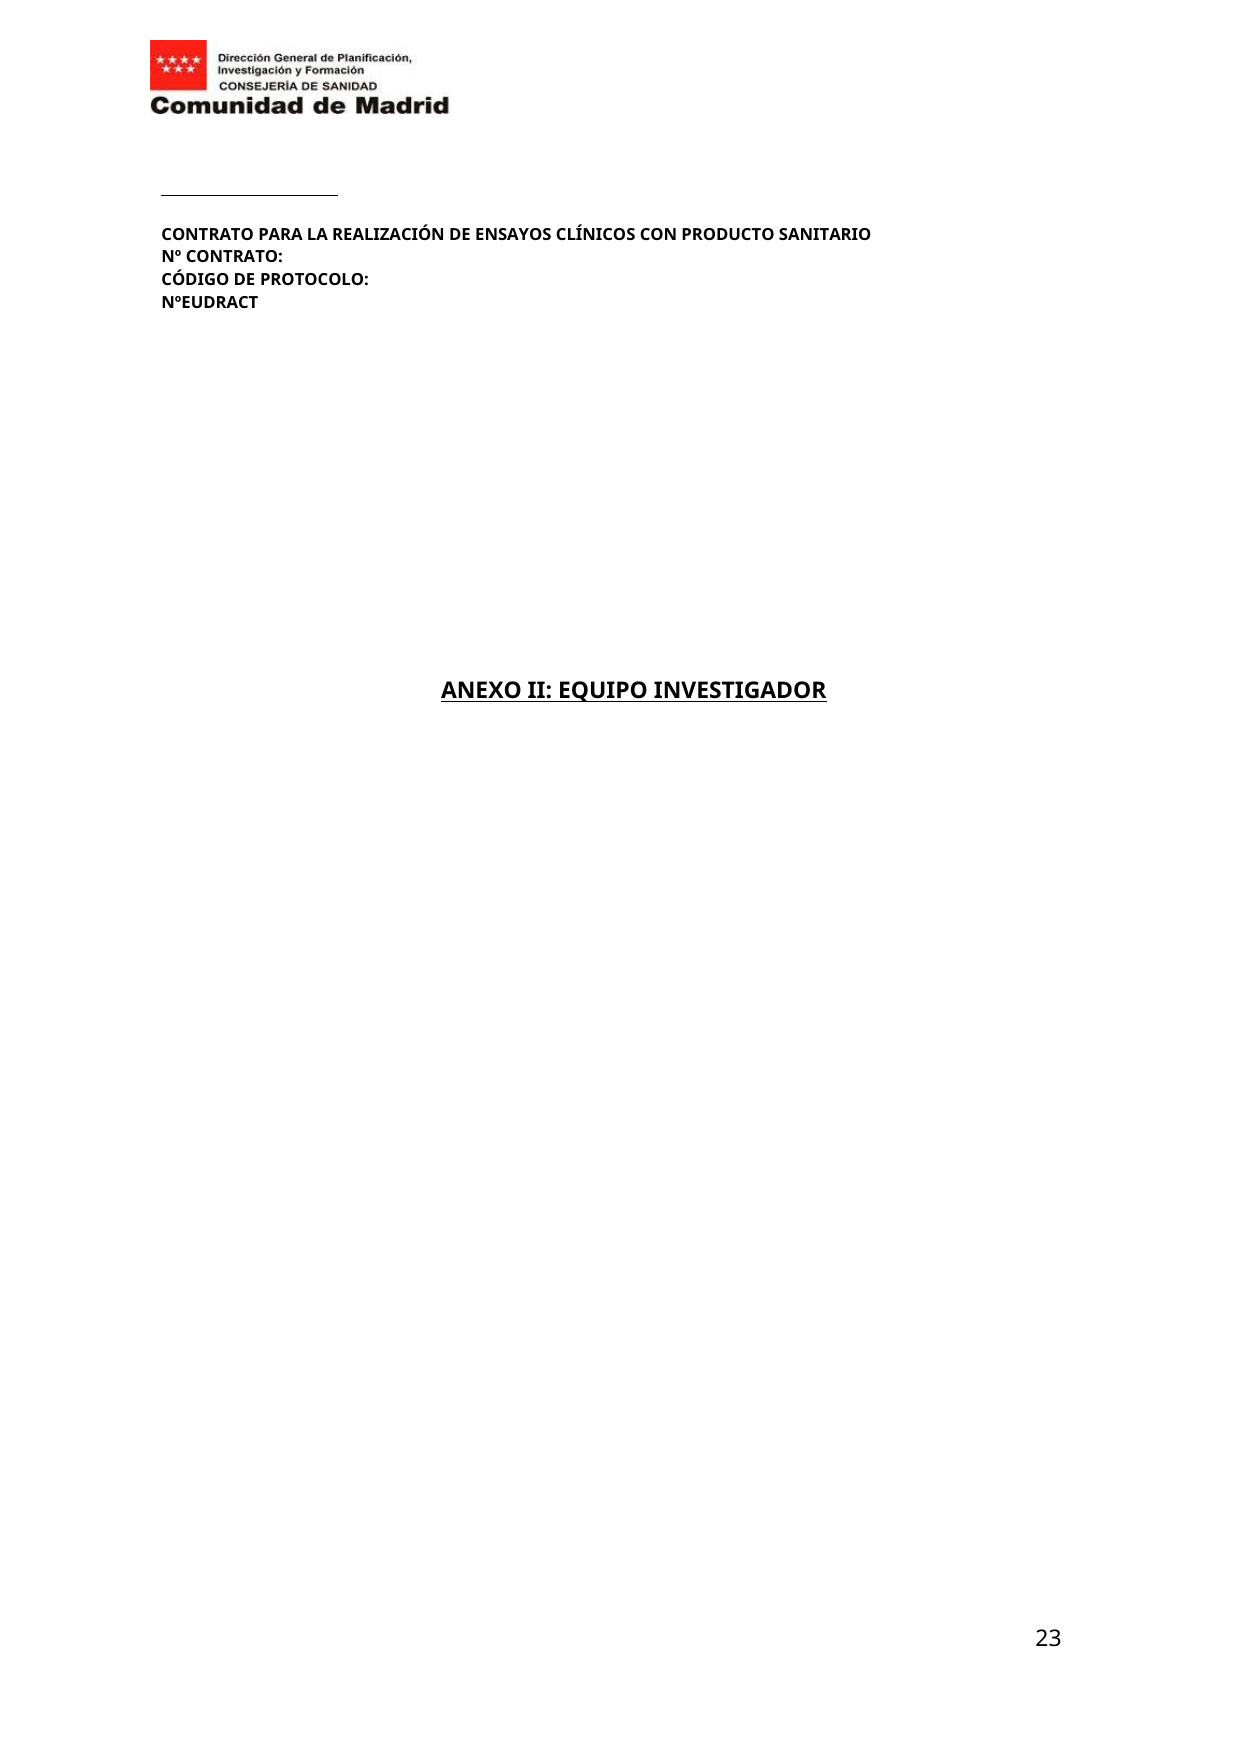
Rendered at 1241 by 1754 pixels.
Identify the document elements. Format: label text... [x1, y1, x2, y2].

picture [150, 40, 453, 114]
text ANEXO II: EQUIPO INVESTIGADOR [177, 674, 1090, 705]
